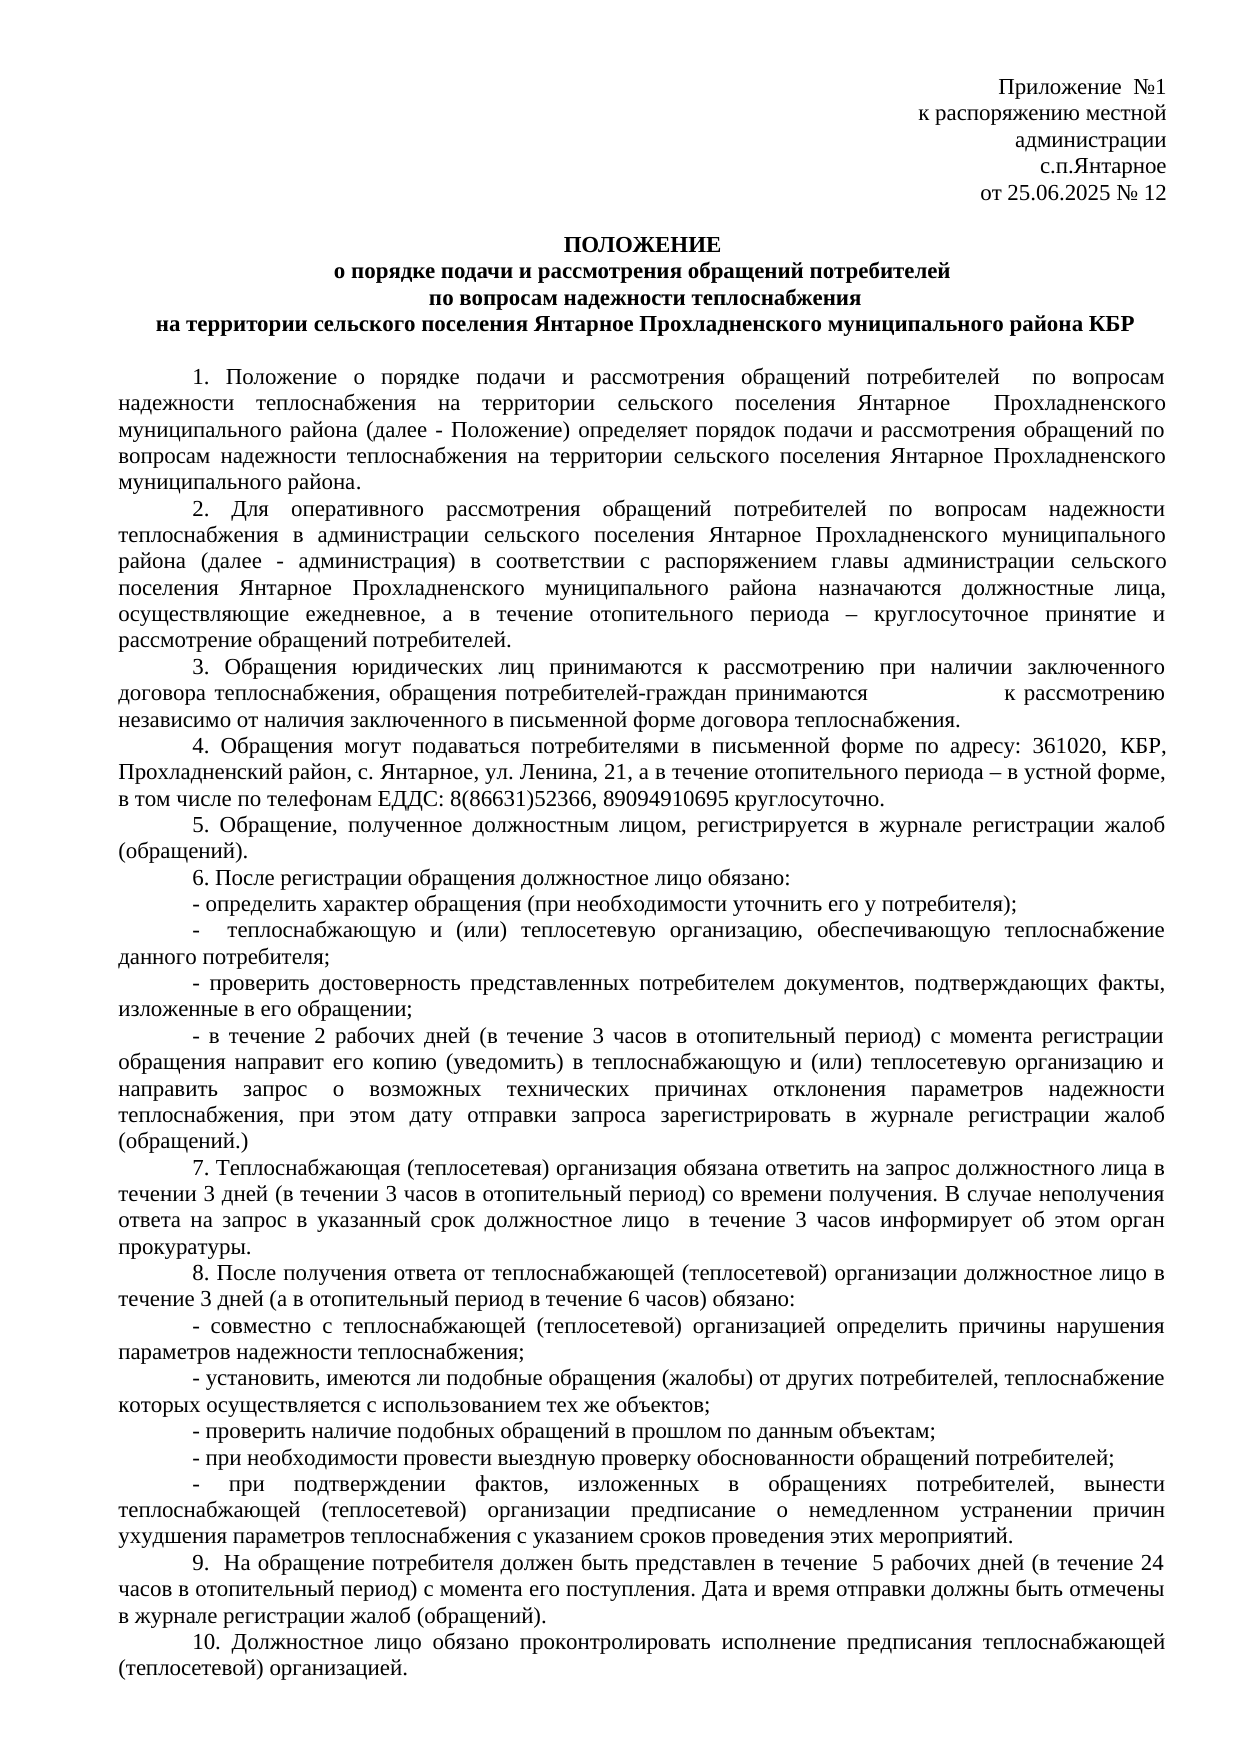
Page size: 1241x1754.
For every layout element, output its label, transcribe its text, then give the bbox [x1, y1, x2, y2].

text Приложение №1 [708, 73, 1167, 99]
text по вопросам надежности теплоснабжения [118, 284, 1167, 310]
text с.п.Янтарное [708, 152, 1167, 178]
text 3. Обращения юридических лиц принимаются к рассмотрению при наличии заключенного договора теплоснабжения, обращения потребителей-граждан принимаются к рассмотрению независимо от наличия заключенного в письменной форме договора теплоснабжения. [118, 653, 1167, 732]
text к распоряжению местной администрации [708, 99, 1167, 152]
text 8. После получения ответа от теплоснабжающей (теплосетевой) организации должностное лицо в течение 3 дней (а в отопительный период в течение 6 часов) обязано: [118, 1259, 1167, 1312]
text 10. Должностное лицо обязано проконтролировать исполнение предписания теплоснабжающей (теплосетевой) организацией. [118, 1628, 1167, 1681]
text - при необходимости провести выездную проверку обоснованности обращений потребителей; [118, 1443, 1167, 1470]
text 5. Обращение, полученное должностным лицом, регистрируется в журнале регистрации жалоб (обращений). [118, 811, 1167, 864]
text - в течение 2 рабочих дней (в течение 3 часов в отопительный период) с момента регистрации обращения направит его копию (уведомить) в теплоснабжающую и (или) теплосетевую организацию и направить запрос о возможных технических причинах отклонения параметров надежности теплоснабжения, при этом дату отправки запроса зарегистрировать в журнале регистрации жалоб (обращений.) [118, 1022, 1167, 1154]
text 4. Обращения могут подаваться потребителями в письменной форме по адресу: 361020, КБР, Прохладненский район, с. Янтарное, ул. Ленина, 21, а в течение отопительного периода – в устной форме, в том числе по телефонам ЕДДС: 8(86631)52366, 89094910695 круглосуточно. [118, 732, 1167, 811]
text - при подтверждении фактов, изложенных в обращениях потребителей, вынести теплоснабжающей (теплосетевой) организации предписание о немедленном устранении причин ухудшения параметров теплоснабжения с указанием сроков проведения этих мероприятий. [118, 1470, 1167, 1549]
text о порядке подачи и рассмотрения обращений потребителей [118, 258, 1167, 284]
text 1. Положение о порядке подачи и рассмотрения обращений потребителей по вопросам надежности теплоснабжения на территории сельского поселения Янтарное Прохладненского муниципального района (далее - Положение) определяет порядок подачи и рассмотрения обращений по вопросам надежности теплоснабжения на территории сельского поселения Янтарное Прохладненского муниципального района. [118, 363, 1167, 495]
text 9. На обращение потребителя должен быть представлен в течение 5 рабочих дней (в течение 24 часов в отопительный период) с момента его поступления. Дата и время отправки должны быть отмечены в журнале регистрации жалоб (обращений). [118, 1549, 1167, 1628]
text 7. Теплоснабжающая (теплосетевая) организация обязана ответить на запрос должностного лица в течении 3 дней (в течении 3 часов в отопительный период) со времени получения. В случае неполучения ответа на запрос в указанный срок должностное лицо в течение 3 часов информирует об этом орган прокуратуры. [118, 1154, 1167, 1259]
text - определить характер обращения (при необходимости уточнить его у потребителя); [118, 890, 1167, 916]
text 6. После регистрации обращения должностное лицо обязано: [118, 864, 1167, 890]
text - проверить достоверность представленных потребителем документов, подтверждающих факты, изложенные в его обращении; [118, 969, 1167, 1022]
text ПОЛОЖЕНИЕ [118, 231, 1167, 258]
text 2. Для оперативного рассмотрения обращений потребителей по вопросам надежности теплоснабжения в администрации сельского поселения Янтарное Прохладненского муниципального района (далее - администрация) в соответствии с распоряжением главы администрации сельского поселения Янтарное Прохладненского муниципального района назначаются должностные лица, осуществляющие ежедневное, а в течение отопительного периода – круглосуточное принятие и рассмотрение обращений потребителей. [118, 495, 1167, 653]
text от 25.06.2025 № 12 [708, 178, 1167, 205]
text - проверить наличие подобных обращений в прошлом по данным объектам; [118, 1417, 1167, 1443]
text - теплоснабжающую и (или) теплосетевую организацию, обеспечивающую теплоснабжение данного потребителя; [118, 916, 1167, 969]
text на территории сельского поселения Янтарное Прохладненского муниципального района КБР [118, 310, 1167, 337]
text - установить, имеются ли подобные обращения (жалобы) от других потребителей, теплоснабжение которых осуществляется с использованием тех же объектов; [118, 1364, 1167, 1417]
text - совместно с теплоснабжающей (теплосетевой) организацией определить причины нарушения параметров надежности теплоснабжения; [118, 1312, 1167, 1364]
